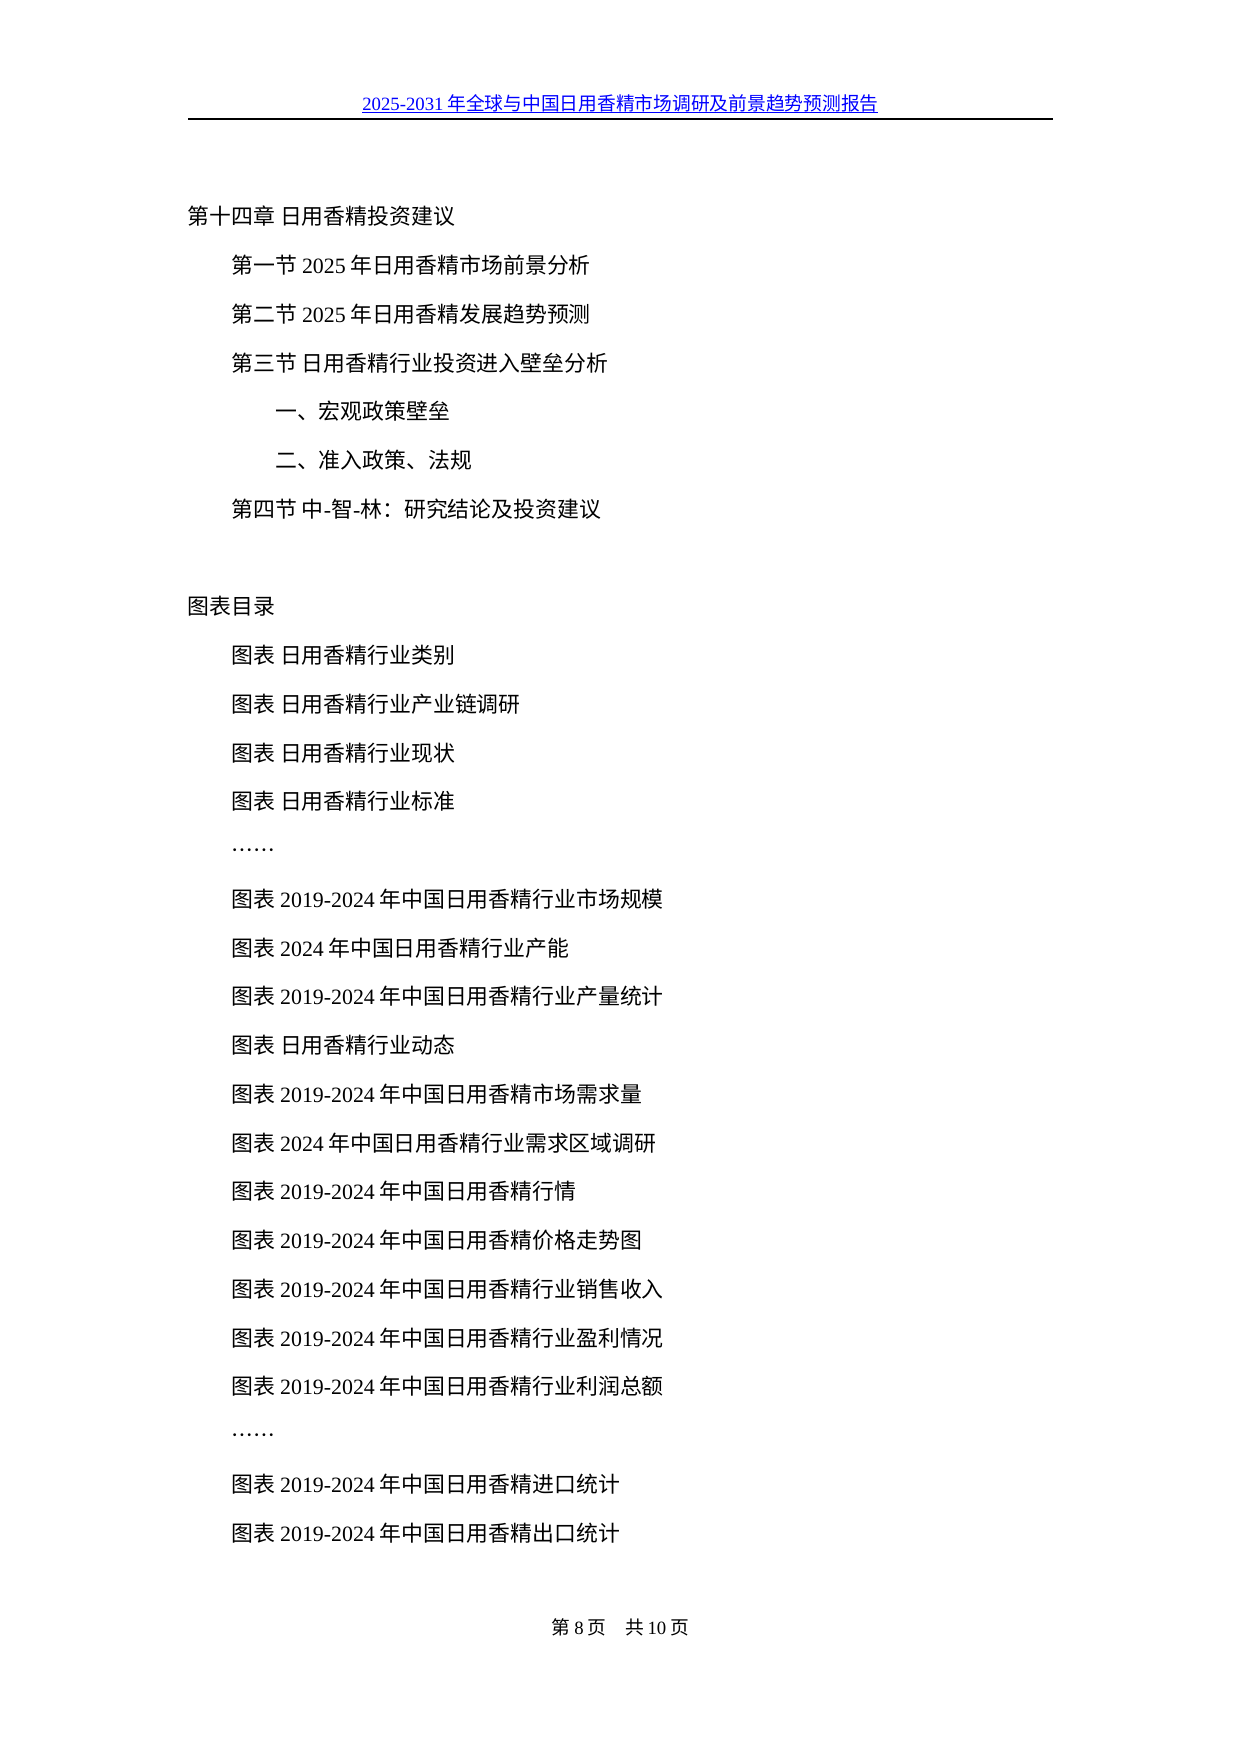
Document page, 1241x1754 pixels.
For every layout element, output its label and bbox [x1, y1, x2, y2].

text [187, 150, 1053, 1548]
